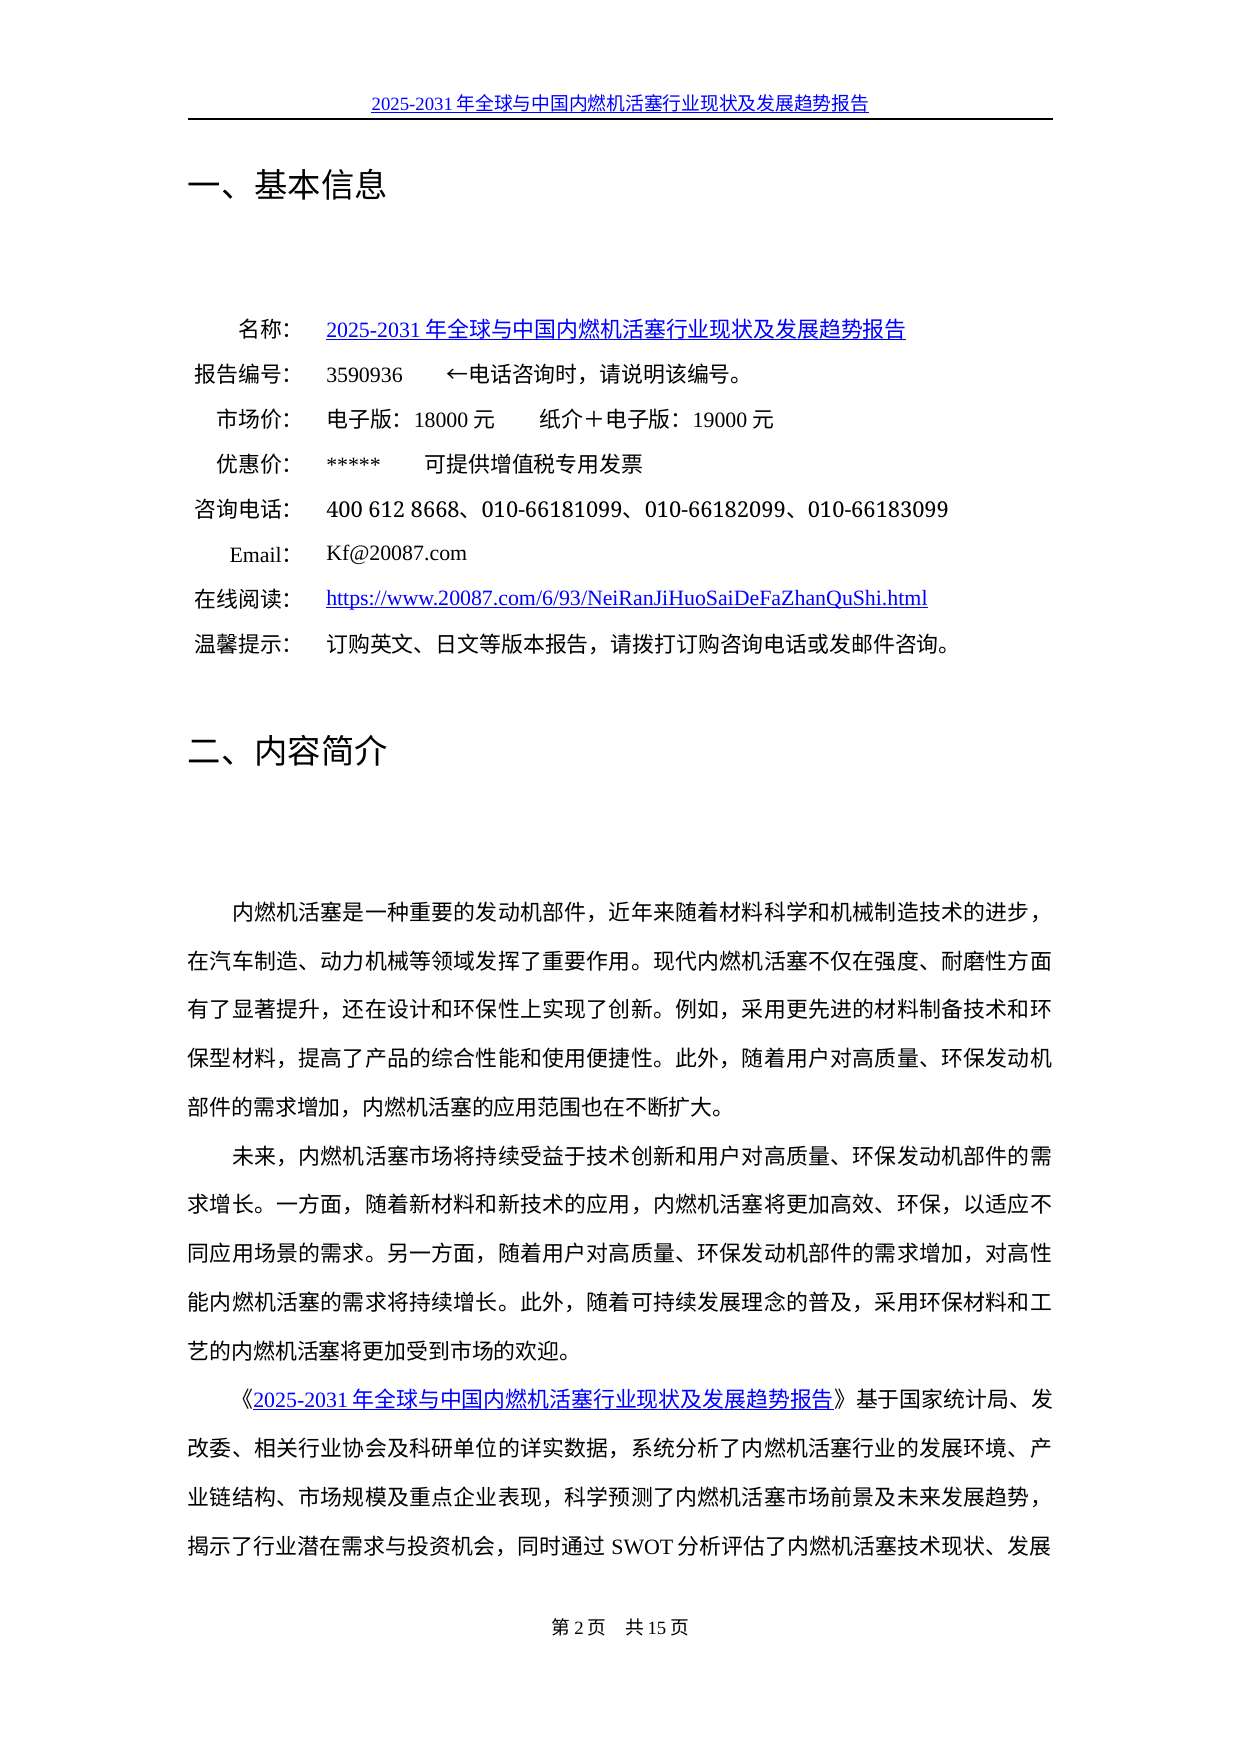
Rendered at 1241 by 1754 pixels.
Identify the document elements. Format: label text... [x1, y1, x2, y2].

title 一、基本信息 [187, 150, 1053, 215]
table_header 2025-2031年全球与中国内燃机活塞行业现状及发展趋势报告 [315, 312, 1073, 357]
table_cell Email： [167, 537, 315, 582]
table_header 名称： [167, 312, 315, 357]
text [187, 894, 1053, 1561]
table_cell 在线阅读： [167, 582, 315, 627]
table_cell 订购英文、日文等版本报告，请拨打订购咨询电话或发邮件咨询。 [315, 627, 1073, 672]
table_cell 咨询电话： [167, 492, 315, 537]
table_cell 市场价： [167, 402, 315, 447]
table_cell Kf@20087.com [315, 537, 1073, 582]
table_cell 400 612 8668、010-66181099、010-66182099、010-66183099 [315, 492, 1073, 537]
title 二、内容简介 [187, 717, 1053, 782]
table_cell 3590936 ←电话咨询时，请说明该编号。 [315, 357, 1073, 402]
table_cell 报告编号： [167, 357, 315, 402]
table_cell ***** 可提供增值税专用发票 [315, 447, 1073, 492]
table_cell 优惠价： [167, 447, 315, 492]
table_cell 温馨提示： [167, 627, 315, 672]
table_cell 电子版：18000 元 纸介＋电子版：19000 元 [315, 402, 1073, 447]
table_cell [315, 582, 1073, 627]
